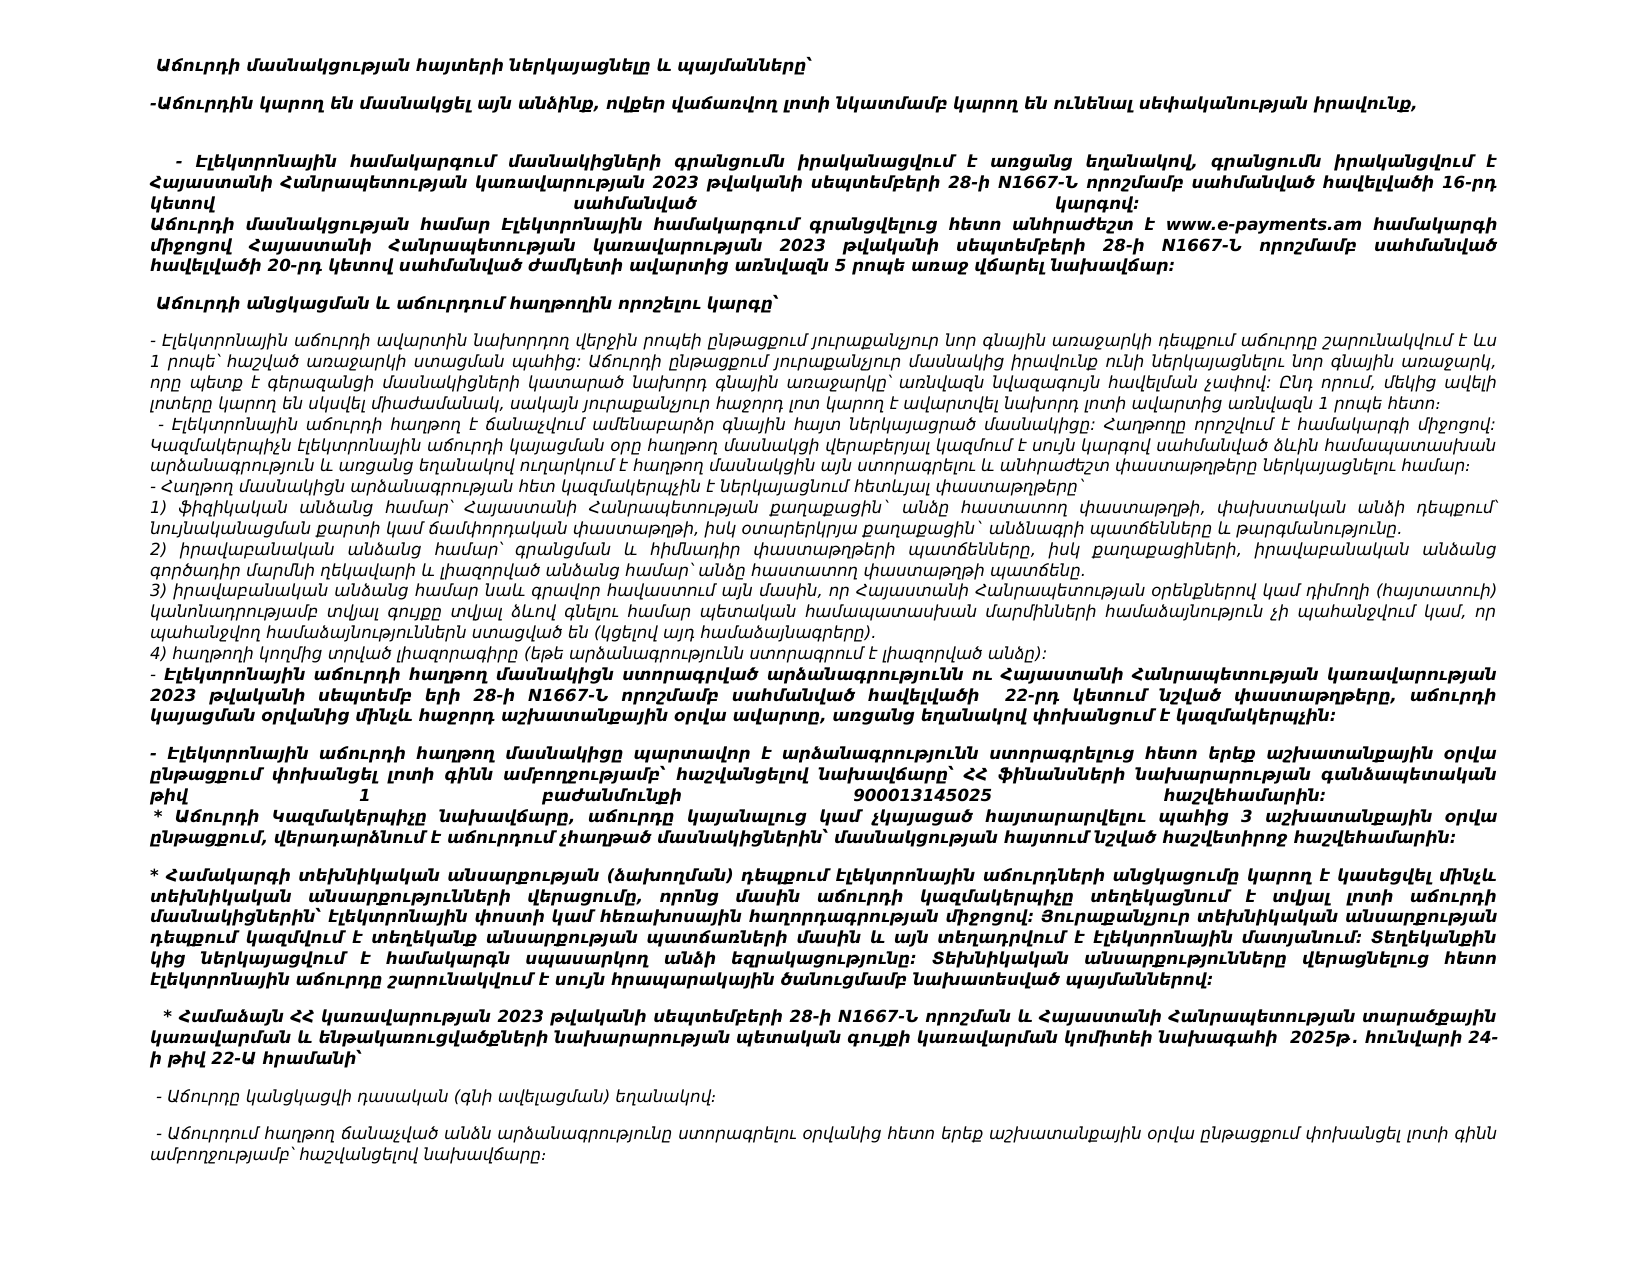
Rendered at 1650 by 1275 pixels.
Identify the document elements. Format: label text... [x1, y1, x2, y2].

text - Աճուրդը կանցկացվի դասական (գնի ավելացման) եղանակով։ [150, 1086, 1500, 1106]
text Աճուրդի անցկացման և աճուրդում հաղթողին որոշելու կարգը՝ [150, 294, 1500, 313]
text 1) ֆիզիկական անձանց համար՝ Հայաստանի Հանրապետության քաղաքացին` անձը հաստատող փաստաթղթի, փախստական անձի դեպքում՝ նույնականացման քարտի կամ ճամփորդական փաստաթղթի, իսկ օտարերկրյա քաղաքացին` անձնագրի պատճենները և թարգմանությունը. [150, 498, 1500, 538]
text * Համաձայն ՀՀ կառավարության 2023 թվականի սեպտեմբերի 28-ի N1667-Ն որոշման և Հայաստանի Հանրապետության տարածքային կառավարման և ենթակառուցվածքների նախարարության պետական գույքի կառավարման կոմիտեի նախագահի 2025թ․ հունվարի 24-ի թիվ 22-Ա հրամանի՝ [150, 1007, 1500, 1068]
text - Էլեկտրոնային աճուրդի հաղթող է ճանաչվում ամենաբարձր գնային հայտ ներկայացրած մասնակիցը: Հաղթողը որոշվում է համակարգի միջոցով: Կազմակերպիչն էլեկտրոնային աճուրդի կայացման օրը հաղթող մասնակցի վերաբերյալ կազմում է սույն կարգով սահմանված ձևին համապատասխան արձանագրություն և առցանց եղանակով ուղարկում է հաղթող մասնակցին այն ստորագրելու և անհրաժեշտ փաստաթղթերը ներկայացնելու համար։ [150, 414, 1500, 476]
text - Էլեկտրոնային աճուրդի հաղթող մասնակիցը պարտավոր է արձանագրությունն ստորագրելուց հետո երեք աշխատանքային օրվա ընթացքում փոխանցել լոտի գինն ամբողջությամբ՝ հաշվանցելով նախավճարը՝ ՀՀ ֆինանսների նախարարության գանձապետական թիվ 1 բաժանմունքի 900013145025 հաշվեհամարին։ * Աճուրդի Կազմակերպիչը նախավճարը, աճուրդը կայանալուց կամ չկայացած հայտարարվելու պահից 3 աշխատանքային օրվա ընթացքում, վերադարձնում է աճուրդում չհաղթած մասնակիցներին՝ մասնակցության հայտում նշված հաշվետիրոջ հաշվեհամարին։ [150, 744, 1500, 847]
text 3) իրավաբանական անձանց համար նաև գրավոր հավաստում այն մասին, որ Հայաստանի Հանրապետության օրենքներով կամ դիմողի (հայտատուի) կանոնադրությամբ տվյալ գույքը տվյալ ձևով գնելու համար պետական համապատասխան մարմինների համաձայնություն չի պահանջվում կամ, որ պահանջվող համաձայնություններն ստացված են (կցելով այդ համաձայնագրերը). [150, 581, 1500, 642]
text 4) հաղթողի կողմից տրված լիազորագիրը (եթե արձանագրությունն ստորագրում է լիազորված անձը): [150, 644, 1500, 663]
text Աճուրդի մասնակցության հայտերի ներկայացնելը և պայմանները՝ [150, 56, 1500, 76]
text 2) իրավաբանական անձանց համար՝ գրանցման և հիմնադիր փաստաթղթերի պատճենները, իսկ քաղաքացիների, իրավաբանական անձանց գործադիր մարմնի ղեկավարի և լիազորված անձանց համար՝ անձը հաստատող փաստաթղթի պատճենը. [150, 539, 1500, 580]
text * Համակարգի տեխնիկական անսարքության (ձախողման) դեպքում էլեկտրոնային աճուրդների անցկացումը կարող է կասեցվել մինչև տեխնիկական անսարքությունների վերացումը, որոնց մասին աճուրդի կազմակերպիչը տեղեկացնում է տվյալ լոտի աճուրդի մասնակիցներին՝ էլեկտրոնային փոստի կամ հեռախոսային հաղորդագրության միջոցով։ Յուրաքանչյուր տեխնիկական անսարքության դեպքում կազմվում է տեղեկանք անսարքության պատճառների մասին և այն տեղադրվում է էլեկտրոնային մատյանում։ Տեղեկանքին կից ներկայացվում է համակարգն սպասարկող անձի եզրակացությունը։ Տեխնիկական անսարքությունները վերացնելուց հետո էլեկտրոնային աճուրդը շարունակվում է սույն հրապարակային ծանուցմամբ նախատեսված պայմաններով։ [150, 866, 1500, 989]
text -Աճուրդին կարող են մասնակցել այն անձինք, ովքեր վաճառվող լոտի նկատմամբ կարող են ունենալ սեփականության իրավունք, [150, 94, 1500, 113]
text - Էլեկտրոնային համակարգում մասնակիցների գրանցումն իրականացվում է առցանց եղանակով, գրանցումն իրականցվում է Հայաստանի Հանրապետության կառավարության 2023 թվականի սեպտեմբերի 28-ի N1667-Ն որոշմամբ սահմանված հավելվածի 16-րդ կետով սահմանված կարգով: Աճուրդի մասնակցության համար Էլեկտրոնային համակարգում գրանցվելուց հետո անհրաժեշտ է www.e-payments.am համակարգի միջոցով Հայաստանի Հանրապետության կառավարության 2023 թվականի սեպտեմբերի 28-ի N1667-Ն որոշմամբ սահմանված հավելվածի 20-րդ կետով սահմանված ժամկետի ավարտից առնվազն 5 րոպե առաջ վճարել նախավճար: [150, 131, 1500, 276]
text - Հաղթող մասնակիցն արձանագրության հետ կազմակերպչին է ներկայացնում հետևյալ փաստաթղթերը` [150, 477, 1500, 496]
text - Էլեկտրոնային աճուրդի ավարտին նախորդող վերջին րոպեի ընթացքում յուրաքանչյուր նոր գնային առաջարկի դեպքում աճուրդը շարունակվում է ևս 1 րոպե՝ հաշված առաջարկի ստացման պահից: Աճուրդի ընթացքում յուրաքանչյուր մասնակից իրավունք ունի ներկայացնելու նոր գնային առաջարկ, որը պետք է գերազանցի մասնակիցների կատարած նախորդ գնային առաջարկը՝ առնվազն նվազագույն հավելման չափով: Ընդ որում, մեկից ավելի լոտերը կարող են սկսվել միաժամանակ, սակայն յուրաքանչյուր հաջորդ լոտ կարող է ավարտվել նախորդ լոտի ավարտից առնվազն 1 րոպե հետո։ [150, 331, 1500, 413]
text - Աճուրդում հաղթող ճանաչված անձն արձանագրությունը ստորագրելու օրվանից հետո երեք աշխատանքային օրվա ընթացքում փոխանցել լոտի գինն ամբողջությամբ՝ հաշվանցելով նախավճարը։ [150, 1124, 1500, 1164]
text - Էլեկտրոնային աճուրդի հաղթող մասնակիցն ստորագրված արձանագրությունն ու Հայաստանի Հանրապետության կառավարության 2023 թվականի սեպտեմբ երի 28-ի N1667-Ն որոշմամբ սահմանված հավելվածի 22-րդ կետում նշված փաստաթղթերը, աճուրդի կայացման օրվանից մինչև հաջորդ աշխատանքային օրվա ավարտը, առցանց եղանակով փոխանցում է կազմակերպչին: [150, 664, 1500, 726]
